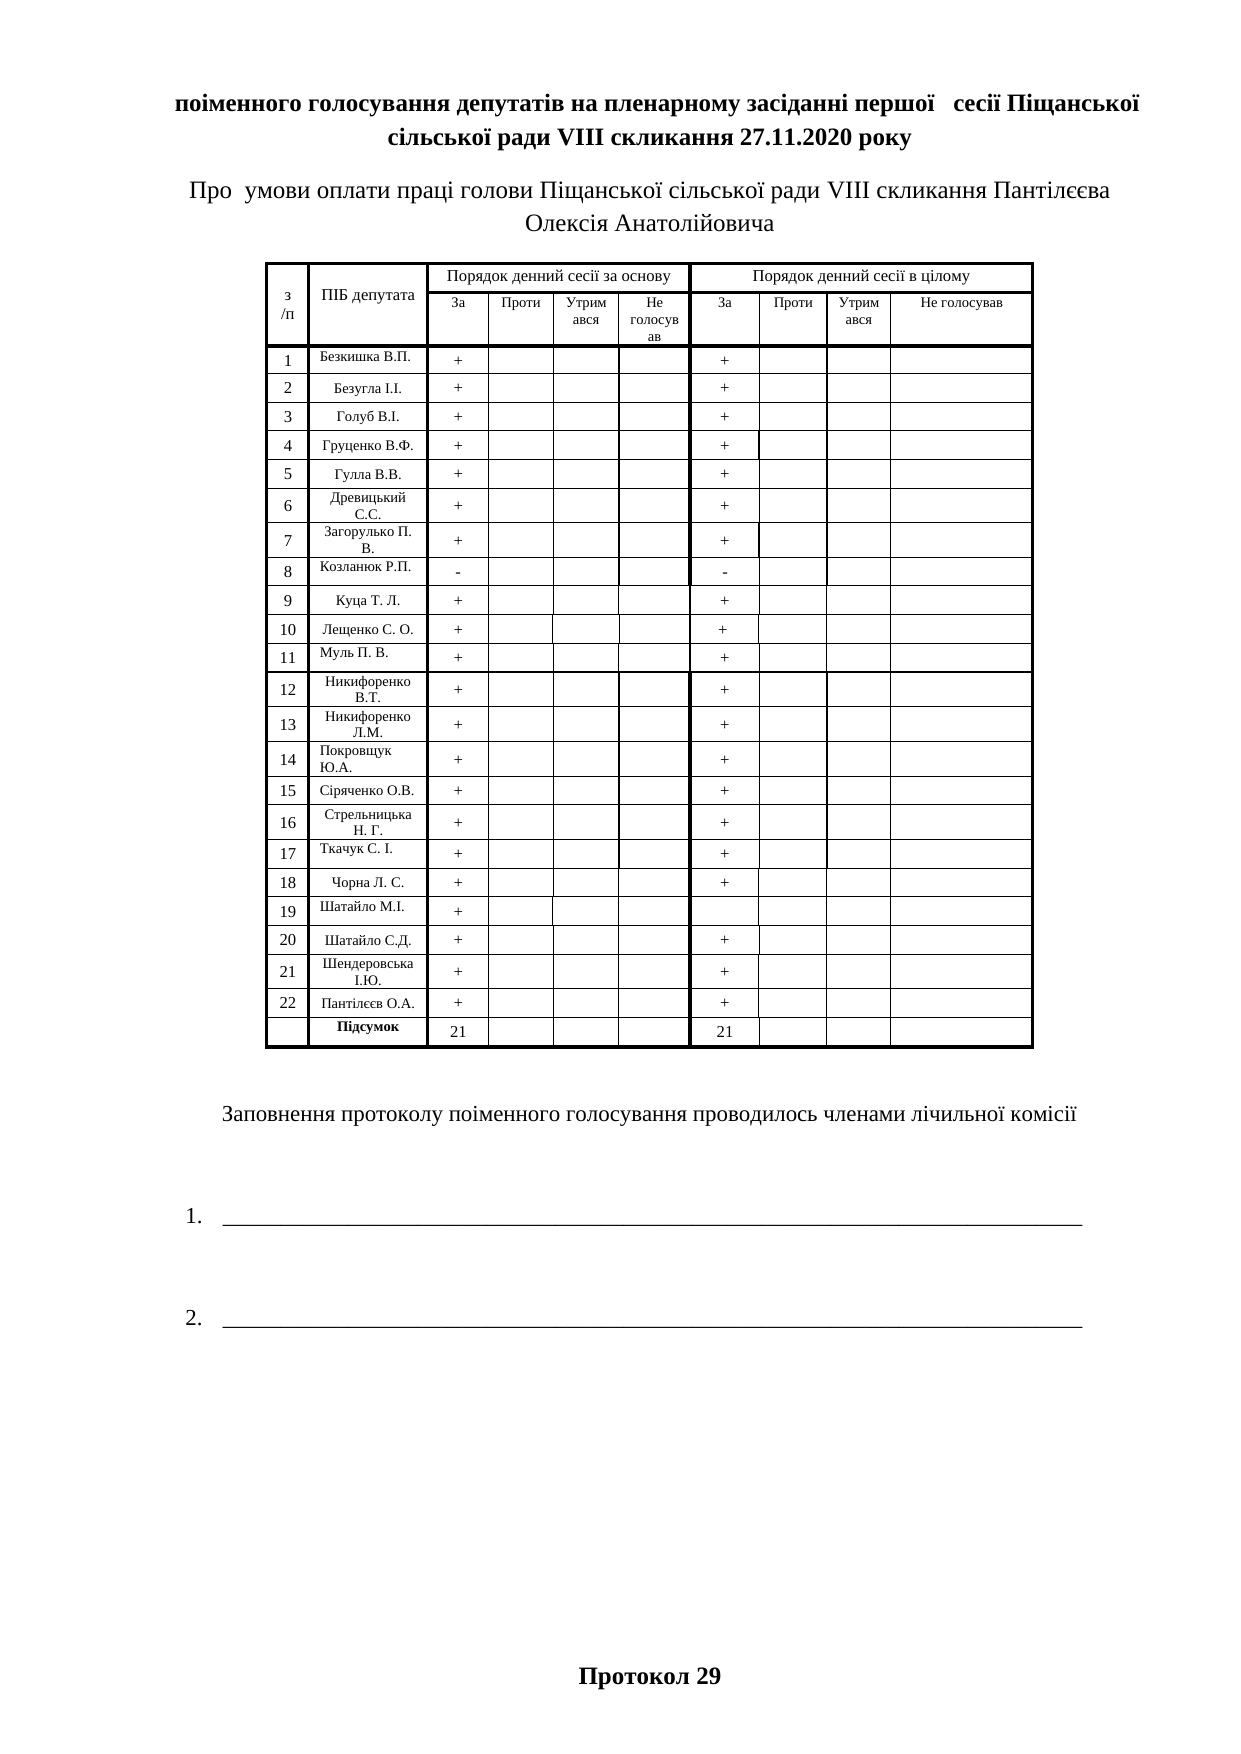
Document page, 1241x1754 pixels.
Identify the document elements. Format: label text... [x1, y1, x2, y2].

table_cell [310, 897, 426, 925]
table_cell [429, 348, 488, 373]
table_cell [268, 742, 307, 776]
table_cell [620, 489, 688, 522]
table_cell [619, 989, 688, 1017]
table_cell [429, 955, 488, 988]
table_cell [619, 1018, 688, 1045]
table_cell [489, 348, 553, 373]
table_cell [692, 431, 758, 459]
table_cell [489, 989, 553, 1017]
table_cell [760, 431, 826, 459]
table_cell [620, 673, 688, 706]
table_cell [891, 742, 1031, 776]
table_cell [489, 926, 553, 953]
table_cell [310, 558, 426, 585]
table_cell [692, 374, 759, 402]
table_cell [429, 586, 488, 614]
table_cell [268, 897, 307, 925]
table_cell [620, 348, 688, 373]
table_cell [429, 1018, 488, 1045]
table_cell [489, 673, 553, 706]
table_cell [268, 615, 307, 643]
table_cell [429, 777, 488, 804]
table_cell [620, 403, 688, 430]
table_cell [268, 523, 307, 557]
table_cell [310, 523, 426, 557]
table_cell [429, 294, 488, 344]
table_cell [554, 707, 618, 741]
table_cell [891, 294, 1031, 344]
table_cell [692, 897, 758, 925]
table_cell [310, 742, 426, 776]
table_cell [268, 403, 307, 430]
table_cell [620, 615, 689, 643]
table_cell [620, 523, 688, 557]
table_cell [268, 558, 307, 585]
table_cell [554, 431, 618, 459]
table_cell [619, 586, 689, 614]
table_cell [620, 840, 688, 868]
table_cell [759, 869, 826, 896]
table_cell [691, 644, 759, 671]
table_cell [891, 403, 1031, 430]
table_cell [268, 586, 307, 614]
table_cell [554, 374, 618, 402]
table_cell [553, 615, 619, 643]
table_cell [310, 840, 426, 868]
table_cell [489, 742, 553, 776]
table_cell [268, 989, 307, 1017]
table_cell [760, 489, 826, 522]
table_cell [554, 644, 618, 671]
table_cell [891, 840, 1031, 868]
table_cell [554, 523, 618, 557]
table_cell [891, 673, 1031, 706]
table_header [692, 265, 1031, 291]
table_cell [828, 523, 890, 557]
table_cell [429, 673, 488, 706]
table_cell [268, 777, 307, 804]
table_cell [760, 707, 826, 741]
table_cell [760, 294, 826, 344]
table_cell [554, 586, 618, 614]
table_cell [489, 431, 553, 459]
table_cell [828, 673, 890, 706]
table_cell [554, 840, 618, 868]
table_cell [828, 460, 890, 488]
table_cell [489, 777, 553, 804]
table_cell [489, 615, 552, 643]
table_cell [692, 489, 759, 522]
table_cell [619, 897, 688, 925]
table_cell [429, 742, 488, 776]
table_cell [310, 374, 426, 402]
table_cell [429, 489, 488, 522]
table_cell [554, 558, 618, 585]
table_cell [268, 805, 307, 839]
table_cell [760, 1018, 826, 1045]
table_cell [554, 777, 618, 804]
text поіменного голосування депутатів на пленарному засіданні першої сесії Піщанської сільської ради VIІІ скликання 27.11.2020 року [148, 88, 1152, 150]
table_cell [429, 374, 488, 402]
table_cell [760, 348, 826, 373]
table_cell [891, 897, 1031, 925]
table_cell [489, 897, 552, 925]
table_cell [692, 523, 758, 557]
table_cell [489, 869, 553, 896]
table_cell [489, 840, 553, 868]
text Протокол 29 [148, 1661, 1152, 1690]
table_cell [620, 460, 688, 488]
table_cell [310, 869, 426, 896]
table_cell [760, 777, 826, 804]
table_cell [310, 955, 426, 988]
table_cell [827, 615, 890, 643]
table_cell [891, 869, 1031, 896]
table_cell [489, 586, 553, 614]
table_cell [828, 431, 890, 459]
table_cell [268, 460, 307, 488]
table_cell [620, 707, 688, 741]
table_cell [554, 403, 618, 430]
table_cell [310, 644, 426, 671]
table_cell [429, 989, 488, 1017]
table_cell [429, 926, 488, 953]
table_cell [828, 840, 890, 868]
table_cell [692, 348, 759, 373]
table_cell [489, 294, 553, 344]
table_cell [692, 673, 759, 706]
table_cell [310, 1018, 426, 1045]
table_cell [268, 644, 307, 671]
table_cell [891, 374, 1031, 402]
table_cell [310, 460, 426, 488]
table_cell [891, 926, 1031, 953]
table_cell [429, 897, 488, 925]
text Заповнення протоколу поіменного голосування проводилось членами лічильної комісії [148, 1099, 1152, 1126]
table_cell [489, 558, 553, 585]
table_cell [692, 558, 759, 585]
list ___________________________________________________________________________ [185, 1304, 1152, 1330]
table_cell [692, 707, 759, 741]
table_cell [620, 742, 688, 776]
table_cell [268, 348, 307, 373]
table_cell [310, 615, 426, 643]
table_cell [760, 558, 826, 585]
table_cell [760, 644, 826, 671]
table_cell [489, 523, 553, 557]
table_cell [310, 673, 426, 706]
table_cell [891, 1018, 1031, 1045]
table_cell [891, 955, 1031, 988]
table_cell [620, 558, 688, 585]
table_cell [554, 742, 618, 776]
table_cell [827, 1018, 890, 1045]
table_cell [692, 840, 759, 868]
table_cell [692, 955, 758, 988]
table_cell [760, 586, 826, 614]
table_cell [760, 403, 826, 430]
list ___________________________________________________________________________ [185, 1202, 1152, 1228]
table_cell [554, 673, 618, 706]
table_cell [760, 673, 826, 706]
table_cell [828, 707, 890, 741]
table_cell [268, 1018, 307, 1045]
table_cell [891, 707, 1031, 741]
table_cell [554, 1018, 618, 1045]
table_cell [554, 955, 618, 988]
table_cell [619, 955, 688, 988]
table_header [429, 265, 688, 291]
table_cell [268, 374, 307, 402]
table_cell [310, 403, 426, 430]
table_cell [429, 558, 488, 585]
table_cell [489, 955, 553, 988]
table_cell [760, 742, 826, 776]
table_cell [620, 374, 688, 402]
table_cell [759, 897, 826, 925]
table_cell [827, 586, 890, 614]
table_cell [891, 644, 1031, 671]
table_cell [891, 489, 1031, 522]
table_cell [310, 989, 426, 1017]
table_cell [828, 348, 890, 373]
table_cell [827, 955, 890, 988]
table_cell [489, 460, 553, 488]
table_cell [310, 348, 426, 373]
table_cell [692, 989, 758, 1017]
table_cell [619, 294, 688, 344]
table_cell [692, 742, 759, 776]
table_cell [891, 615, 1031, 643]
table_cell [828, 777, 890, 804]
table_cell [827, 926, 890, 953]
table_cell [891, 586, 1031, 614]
text Про умови оплати праці голови Піщанської сільської ради VІІІ скликання Пантілєєва Олексія Анатолійовича [148, 175, 1152, 237]
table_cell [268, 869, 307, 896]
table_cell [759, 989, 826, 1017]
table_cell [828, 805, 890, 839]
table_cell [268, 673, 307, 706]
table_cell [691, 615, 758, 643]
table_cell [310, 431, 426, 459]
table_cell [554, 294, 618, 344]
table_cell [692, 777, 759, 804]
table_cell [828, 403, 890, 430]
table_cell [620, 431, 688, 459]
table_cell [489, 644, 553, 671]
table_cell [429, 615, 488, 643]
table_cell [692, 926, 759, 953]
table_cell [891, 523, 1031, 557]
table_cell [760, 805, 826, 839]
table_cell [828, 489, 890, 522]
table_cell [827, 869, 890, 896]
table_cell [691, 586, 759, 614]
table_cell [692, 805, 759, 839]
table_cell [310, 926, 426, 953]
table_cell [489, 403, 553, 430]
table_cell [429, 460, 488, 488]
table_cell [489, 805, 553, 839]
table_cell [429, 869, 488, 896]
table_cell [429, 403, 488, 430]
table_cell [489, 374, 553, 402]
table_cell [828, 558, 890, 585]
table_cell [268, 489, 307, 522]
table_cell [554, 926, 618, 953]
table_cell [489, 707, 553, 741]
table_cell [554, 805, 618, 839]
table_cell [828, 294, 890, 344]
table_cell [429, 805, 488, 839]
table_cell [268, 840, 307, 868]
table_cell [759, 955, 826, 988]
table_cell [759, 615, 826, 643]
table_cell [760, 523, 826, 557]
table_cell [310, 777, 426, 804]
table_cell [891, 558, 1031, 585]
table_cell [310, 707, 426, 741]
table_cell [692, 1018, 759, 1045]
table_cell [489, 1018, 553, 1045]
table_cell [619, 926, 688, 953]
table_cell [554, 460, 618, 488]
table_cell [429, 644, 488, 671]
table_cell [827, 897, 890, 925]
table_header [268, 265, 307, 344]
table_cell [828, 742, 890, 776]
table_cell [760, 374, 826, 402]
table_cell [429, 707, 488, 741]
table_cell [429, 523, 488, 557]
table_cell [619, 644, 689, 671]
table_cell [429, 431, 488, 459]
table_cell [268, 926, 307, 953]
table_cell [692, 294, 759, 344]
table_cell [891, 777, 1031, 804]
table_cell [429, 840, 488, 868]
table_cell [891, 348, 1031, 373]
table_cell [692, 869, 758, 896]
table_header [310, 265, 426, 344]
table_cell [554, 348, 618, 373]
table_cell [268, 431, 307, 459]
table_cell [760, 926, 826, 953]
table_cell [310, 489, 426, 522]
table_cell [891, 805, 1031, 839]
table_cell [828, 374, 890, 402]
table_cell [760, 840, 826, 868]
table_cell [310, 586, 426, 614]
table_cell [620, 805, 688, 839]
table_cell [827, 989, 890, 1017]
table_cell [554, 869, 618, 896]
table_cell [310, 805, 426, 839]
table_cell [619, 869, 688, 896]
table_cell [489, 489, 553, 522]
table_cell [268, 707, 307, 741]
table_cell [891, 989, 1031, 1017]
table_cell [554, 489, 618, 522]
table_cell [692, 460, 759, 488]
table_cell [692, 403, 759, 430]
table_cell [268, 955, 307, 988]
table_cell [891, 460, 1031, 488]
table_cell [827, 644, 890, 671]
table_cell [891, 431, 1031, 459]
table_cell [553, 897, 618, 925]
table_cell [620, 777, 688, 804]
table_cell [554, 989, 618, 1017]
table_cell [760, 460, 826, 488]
